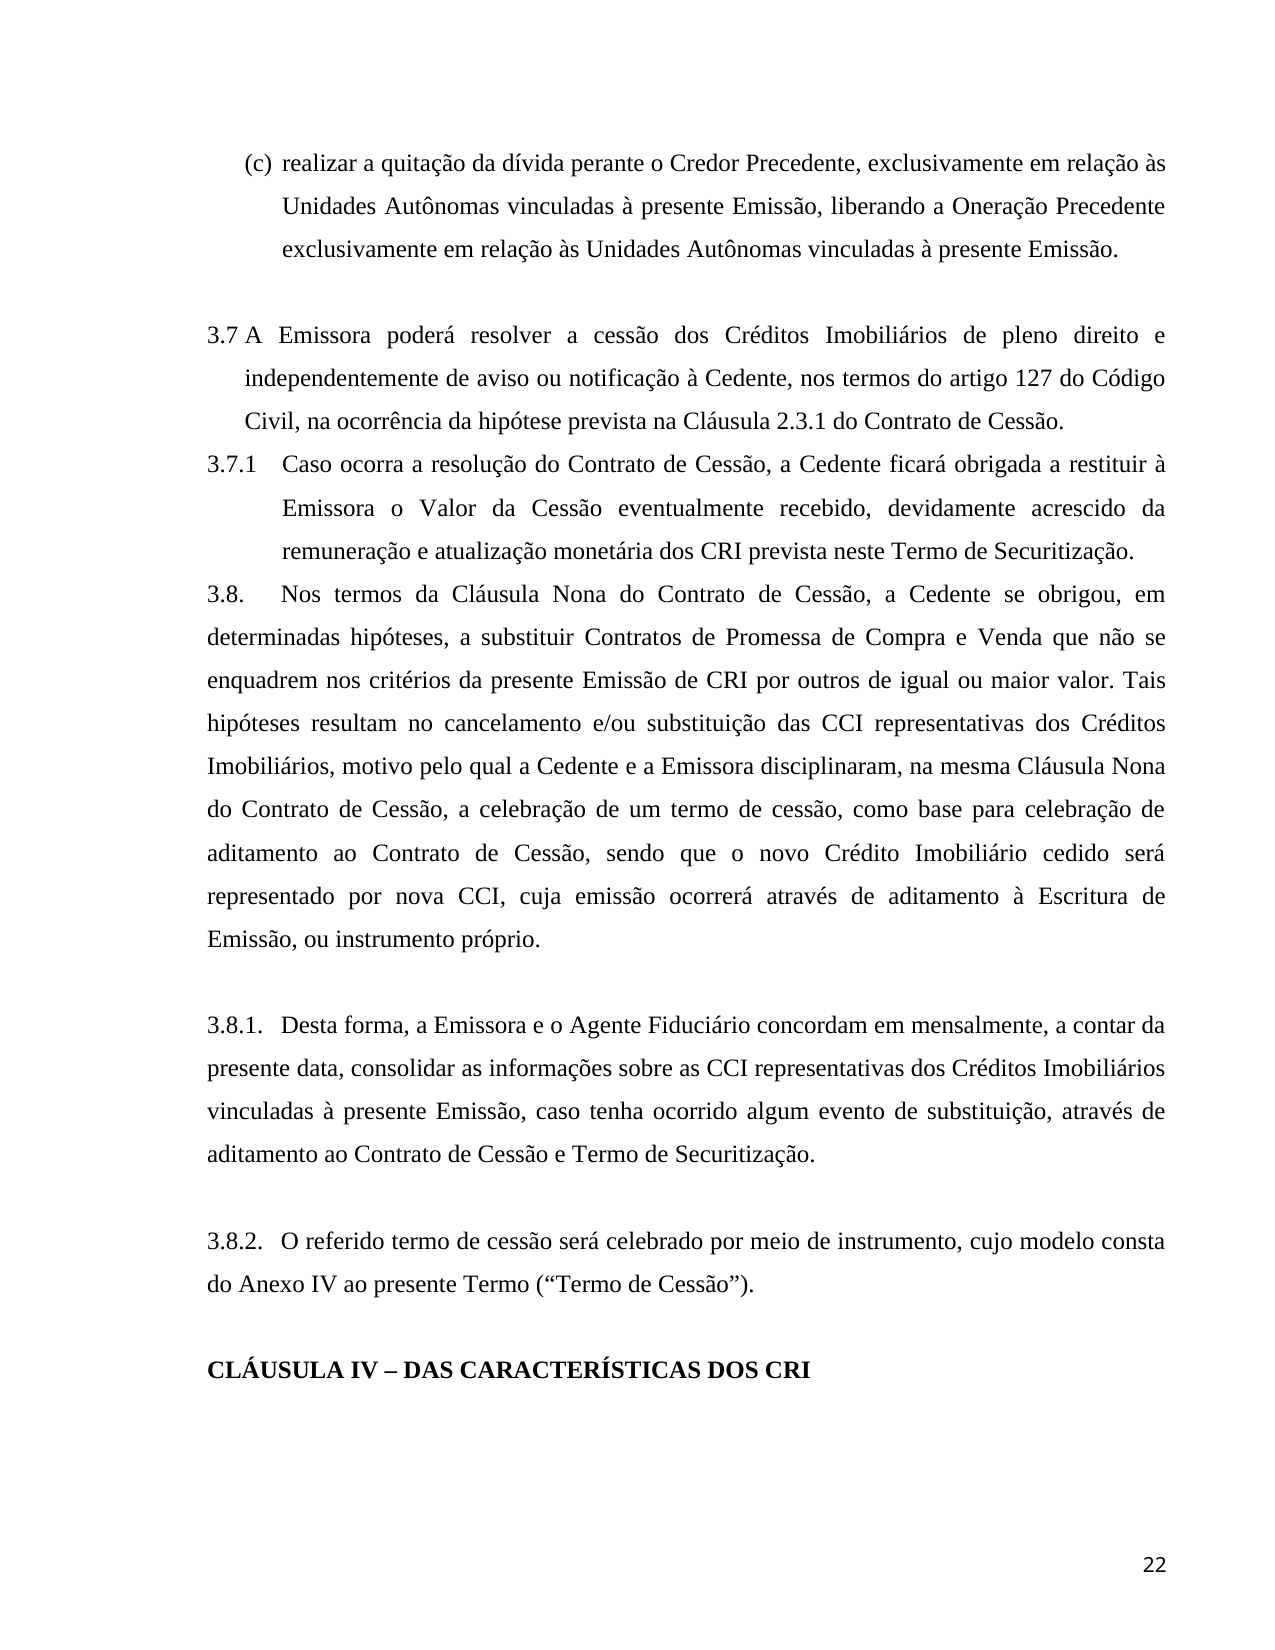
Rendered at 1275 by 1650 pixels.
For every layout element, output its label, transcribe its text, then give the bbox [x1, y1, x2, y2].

list realizar a quitação da dívida perante o Credor Precedente, exclusivamente em relação às Unidades Autônomas vinculadas à presente Emissão, liberando a Oneração Precedente exclusivamente em relação às Unidades Autônomas vinculadas à presente Emissão. [244, 148, 1167, 263]
text 3.8.1. Desta forma, a Emissora e o Agente Fiduciário concordam em mensalmente, a contar da presente data, consolidar as informações sobre as CCI representativas dos Créditos Imobiliários vinculadas à presente Emissão, caso tenha ocorrido algum evento de substituição, através de aditamento ao Contrato de Cessão e Termo de Securitização. [207, 1010, 1167, 1168]
list Caso ocorra a resolução do Contrato de Cessão, a Cedente ficará obrigada a restituir à Emissora o Valor da Cessão eventualmente recebido, devidamente acrescido da remuneração e atualização monetária dos CRI prevista neste Termo de Securitização. [207, 449, 1167, 564]
subtitle CLÁUSULA IV – DAS CARACTERÍSTICAS DOS CRI [207, 1355, 1167, 1384]
text 3.8.2. O referido termo de cessão será celebrado por meio de instrumento, cujo modelo consta do Anexo IV ao presente Termo (“Termo de Cessão”). [207, 1226, 1167, 1298]
list A Emissora poderá resolver a cessão dos Créditos Imobiliários de pleno direito e independentemente de aviso ou notificação à Cedente, nos termos do artigo 127 do Código Civil, na ocorrência da hipótese prevista na Cláusula 2.3.1 do Contrato de Cessão. [207, 320, 1167, 435]
text 3.8. Nos termos da Cláusula Nona do Contrato de Cessão, a Cedente se obrigou, em determinadas hipóteses, a substituir Contratos de Promessa de Compra e Venda que não se enquadrem nos critérios da presente Emissão de CRI por outros de igual ou maior valor. Tais hipóteses resultam no cancelamento e/ou substituição das CCI representativas dos Créditos Imobiliários, motivo pelo qual a Cedente e a Emissora disciplinaram, na mesma Cláusula Nona do Contrato de Cessão, a celebração de um termo de cessão, como base para celebração de aditamento ao Contrato de Cessão, sendo que o novo Crédito Imobiliário cedido será representado por nova CCI, cuja emissão ocorrerá através de aditamento à Escritura de Emissão, ou instrumento próprio. [207, 579, 1167, 953]
